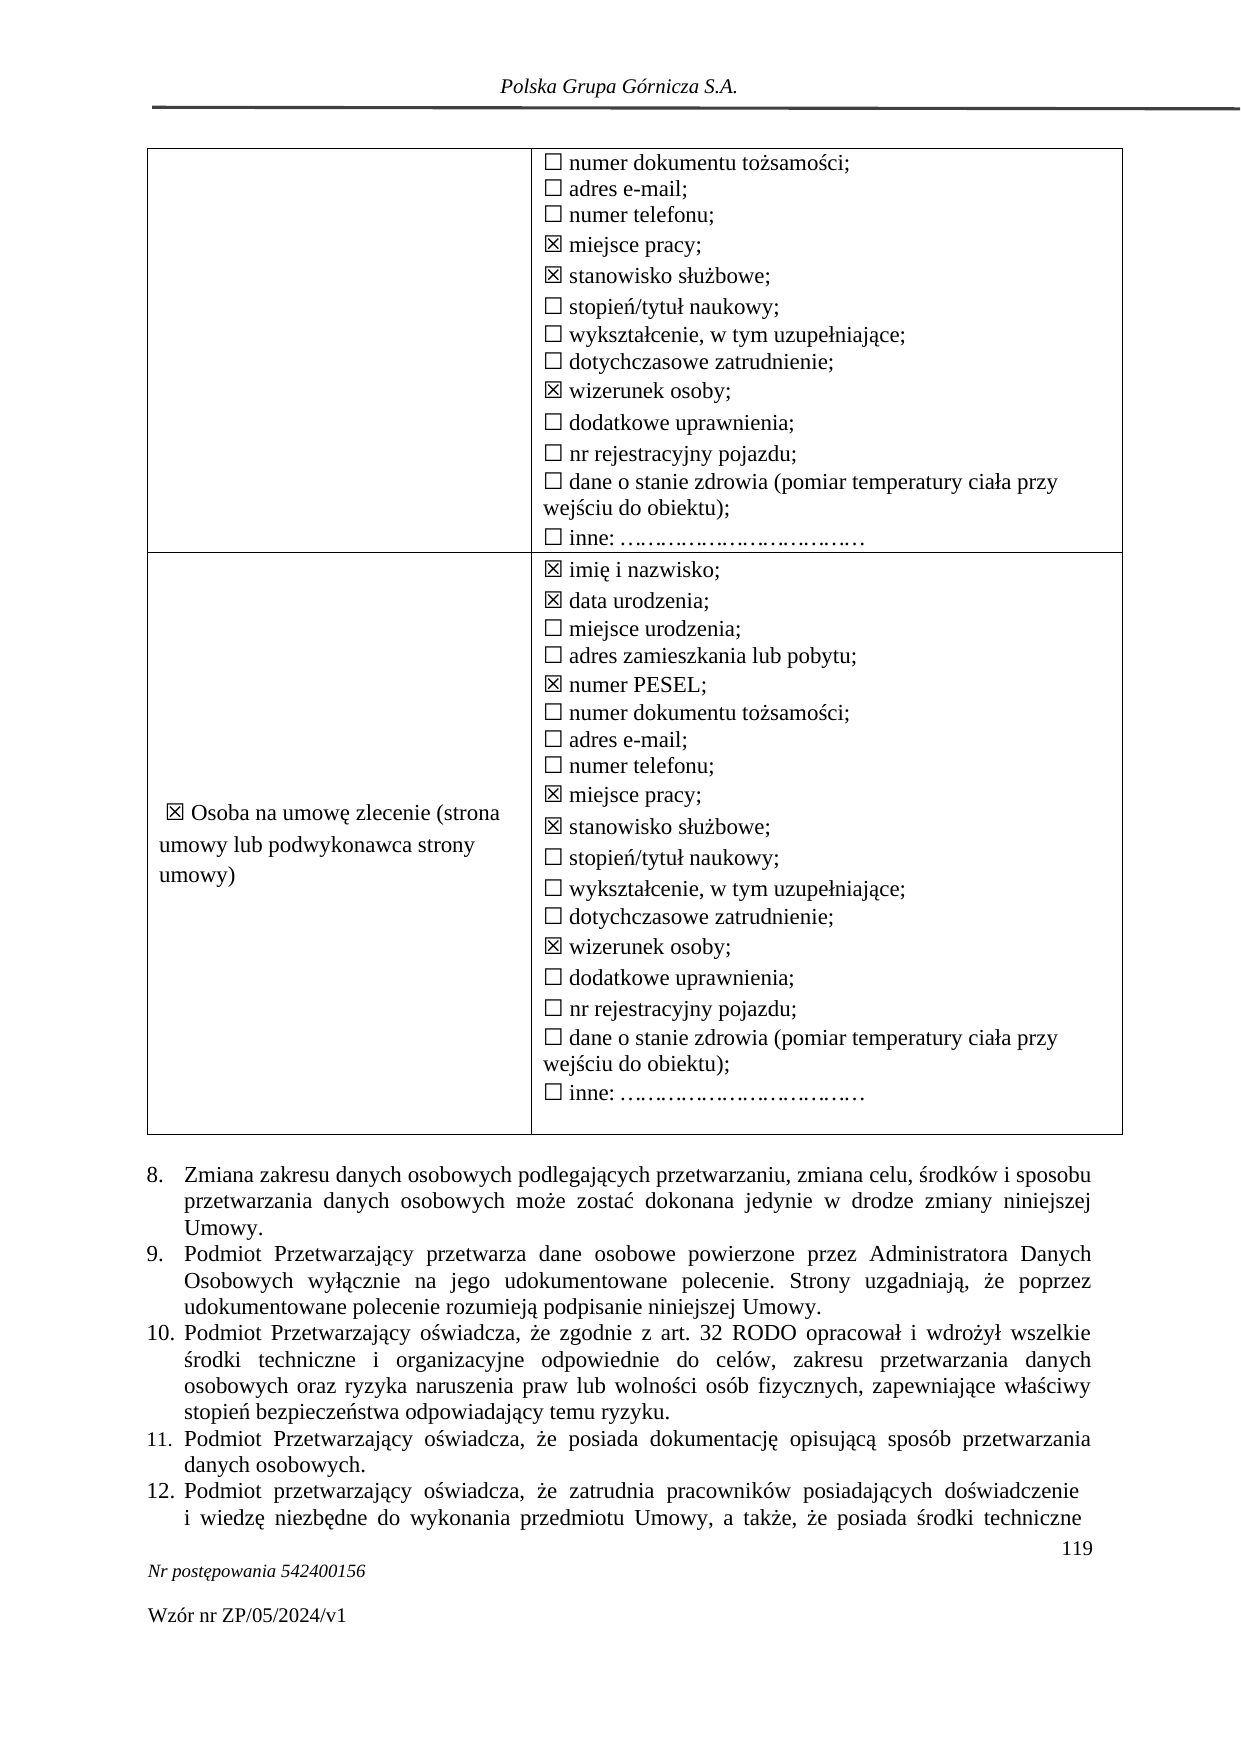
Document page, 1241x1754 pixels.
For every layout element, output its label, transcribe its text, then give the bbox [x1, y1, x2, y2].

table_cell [532, 149, 1122, 552]
list Podmiot Przetwarzający przetwarza dane osobowe powierzone przez Administratora Danych Osobowych wyłącznie na jego udokumentowane polecenie. Strony uzgadniają, że poprzez udokumentowane polecenie rozumieją podpisanie niniejszej Umowy. [146, 1240, 1093, 1319]
list Podmiot Przetwarzający oświadcza, że zgodnie z art. 32 RODO opracował i wdrożył wszelkie środki techniczne i organizacyjne odpowiednie do celów, zakresu przetwarzania danych osobowych oraz ryzyka naruszenia praw lub wolności osób fizycznych, zapewniające właściwy stopień bezpieczeństwa odpowiadający temu ryzyku. [146, 1319, 1093, 1425]
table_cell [148, 149, 531, 552]
table_cell Osoba na umowę zlecenie (strona umowy lub podwykonawca strony umowy) [148, 553, 531, 1134]
list Zmiana zakresu danych osobowych podlegających przetwarzaniu, zmiana celu, środków i sposobu przetwarzania danych osobowych może zostać dokonana jedynie w drodze zmiany niniejszej Umowy. [146, 1161, 1093, 1240]
list Podmiot Przetwarzający oświadcza, że posiada dokumentację opisującą sposób przetwarzania danych osobowych. [146, 1425, 1093, 1477]
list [146, 1477, 1093, 1530]
